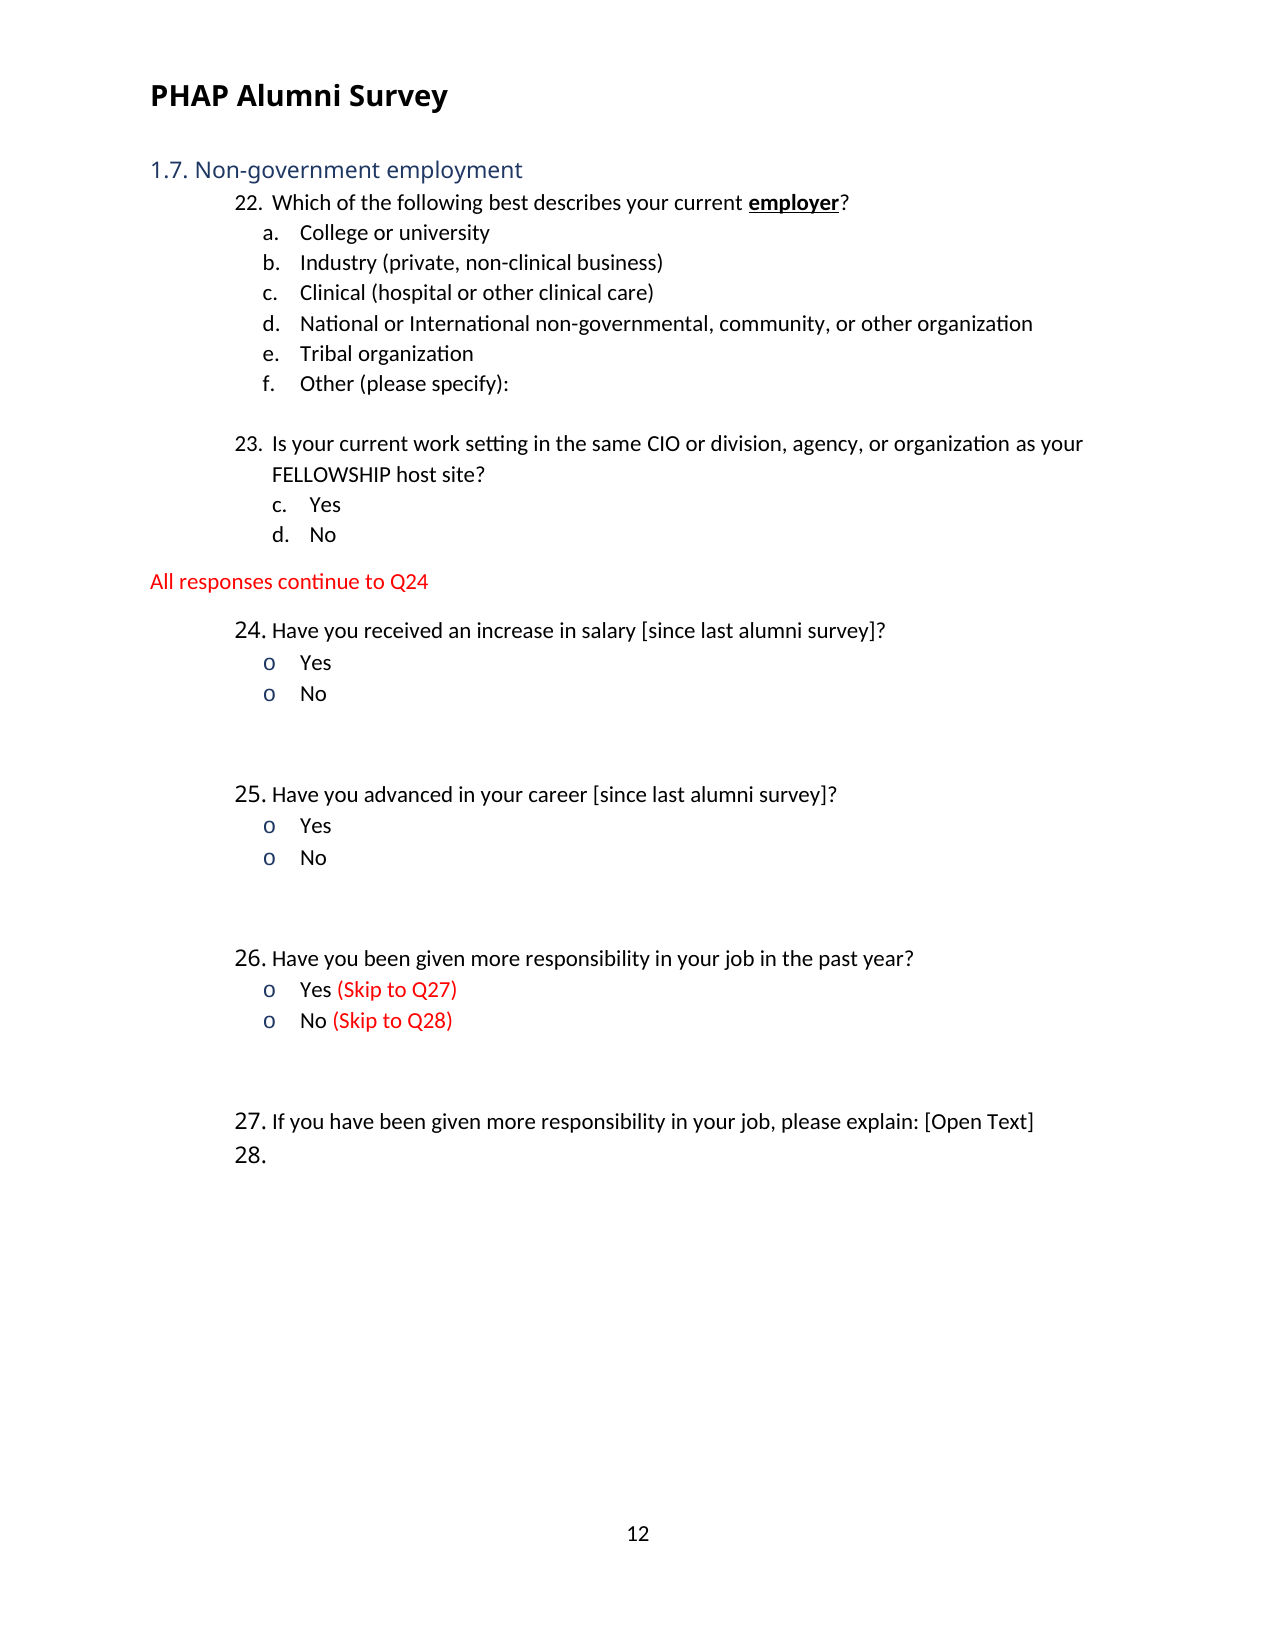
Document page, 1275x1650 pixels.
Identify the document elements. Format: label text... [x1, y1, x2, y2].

list Tribal organization [262, 339, 1125, 367]
list Have you advanced in your career [since last alumni survey]? [234, 778, 1125, 809]
list Have you received an increase in salary [since last alumni survey]? [234, 614, 1125, 645]
text All responses continue to Q24 [150, 567, 1125, 595]
list No [262, 843, 1125, 872]
list Have you been given more responsibility in your job in the past year? [234, 941, 1125, 973]
list Industry (private, non-clinical business) [262, 248, 1125, 276]
list No [262, 679, 1125, 708]
list Is your current work setting in the same CIO or division, agency, or organization as your FELLOWSHIP host site? [234, 429, 1125, 488]
list Which of the following best describes your current employer? [234, 188, 1125, 216]
list College or university [262, 218, 1125, 246]
list No [272, 520, 1125, 548]
list If you have been given more responsibility in your job, please explain: [Open Text] [234, 1105, 1125, 1136]
subtitle 1.7. Non-government employment [150, 154, 1125, 185]
list Yes [262, 811, 1125, 841]
list National or International non-governmental, community, or other organization [262, 309, 1125, 337]
list Yes (Skip to Q27) [262, 975, 1125, 1004]
list No (Skip to Q28) [262, 1007, 1125, 1036]
list Clinical (hospital or other clinical care) [262, 278, 1125, 307]
list Other (please specify): [262, 369, 1125, 397]
list Yes [272, 490, 1125, 518]
list Yes [262, 648, 1125, 677]
